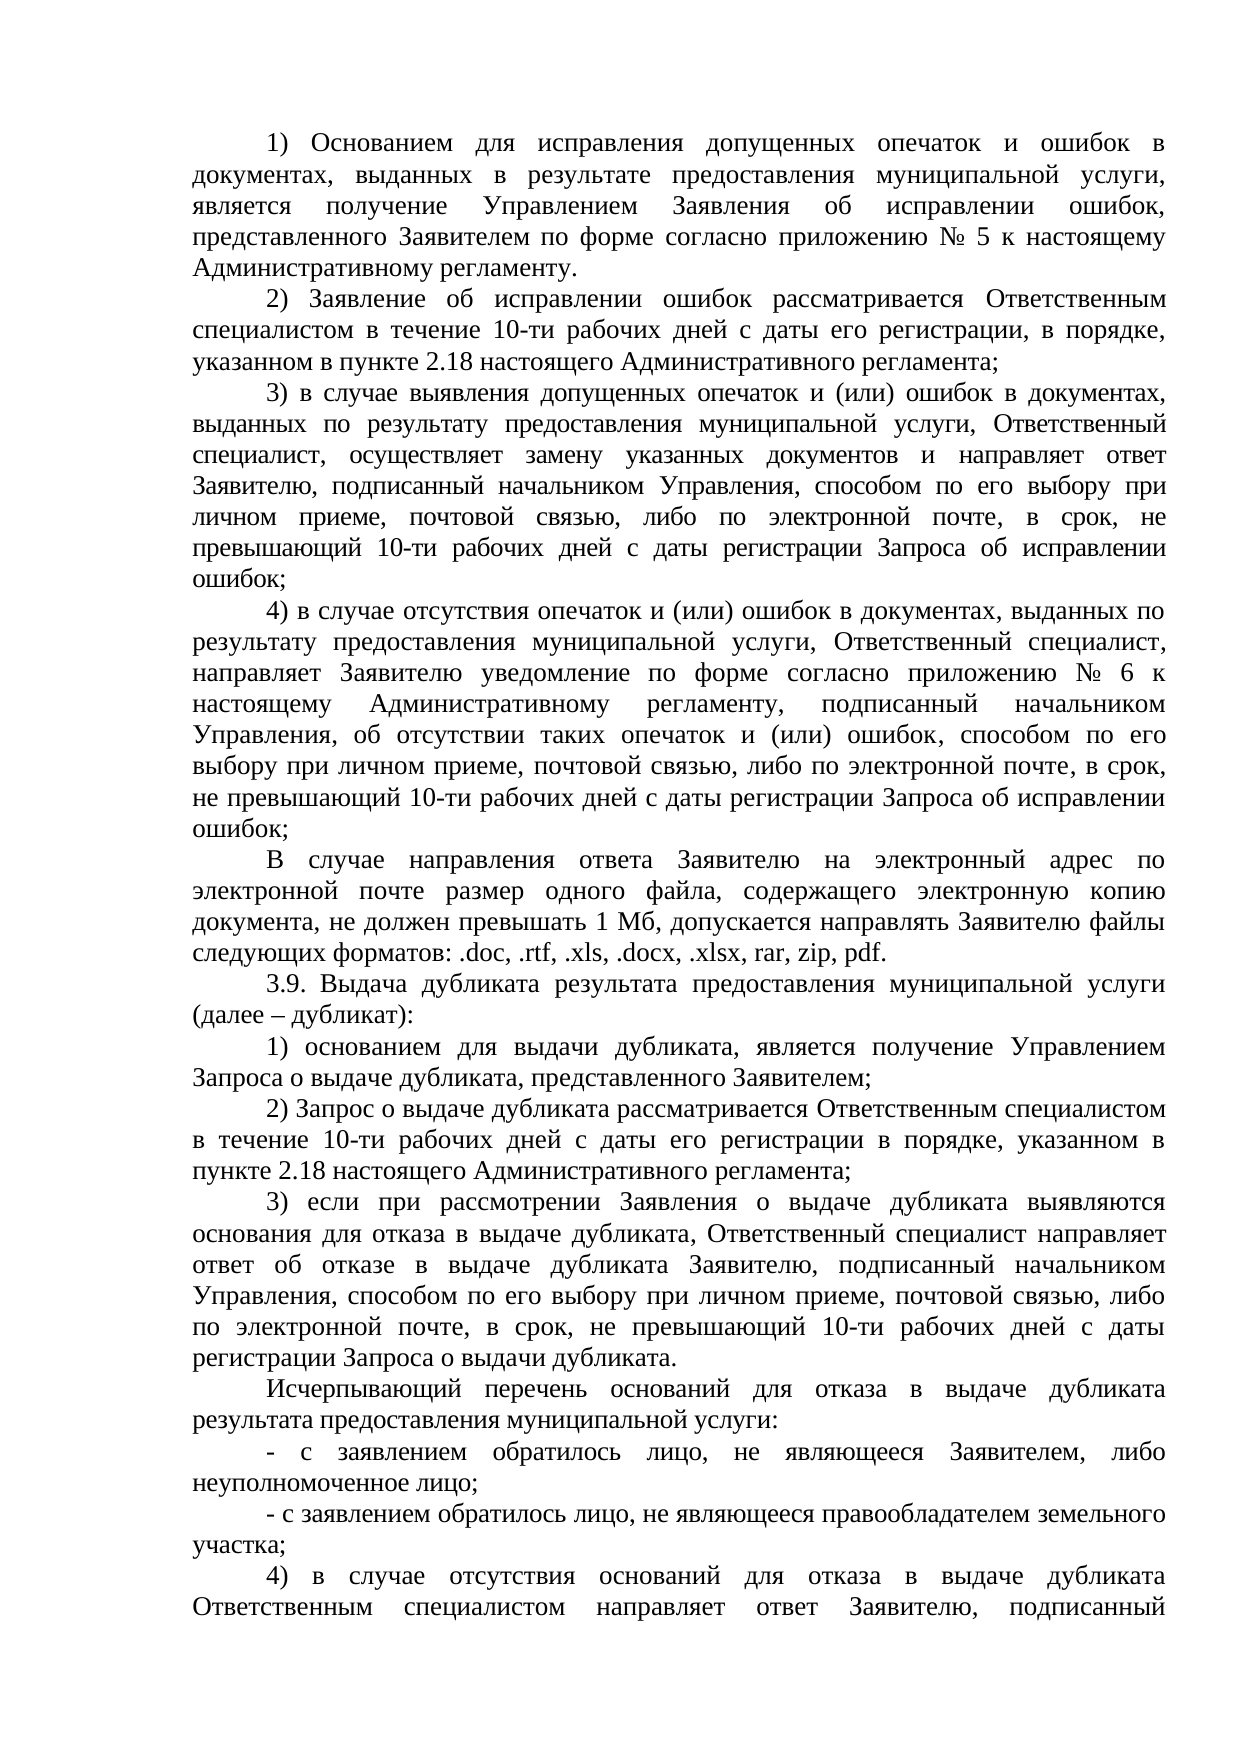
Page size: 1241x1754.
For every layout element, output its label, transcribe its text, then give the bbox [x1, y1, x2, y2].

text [192, 1559, 1167, 1622]
text 4) в случае отсутствия опечаток и (или) ошибок в документах, выданных по результату предоставления муниципальной услуги, Ответственный специалист, направляет Заявителю уведомление по форме согласно приложению № 6 к настоящему Административному регламенту, подписанный начальником Управления, об отсутствии таких опечаток и (или) ошибок, способом по его выбору при личном приеме, почтовой связью, либо по электронной почте, в срок, не превышающий 10-ти рабочих дней с даты регистрации Запроса об исправлении ошибок; [192, 594, 1167, 843]
text 1) Основанием для исправления допущенных опечаток и ошибок в документах, выданных в результате предоставления муниципальной услуги, является получение Управлением Заявления об исправлении ошибок, представленного Заявителем по форме согласно приложению № 5 к настоящему Административному регламенту. [192, 127, 1167, 282]
text Исчерпывающий перечень оснований для отказа в выдаче дубликата результата предоставления муниципальной услуги: [192, 1372, 1167, 1435]
text 3) если при рассмотрении Заявления о выдаче дубликата выявляются основания для отказа в выдаче дубликата, Ответственный специалист направляет ответ об отказе в выдаче дубликата Заявителю, подписанный начальником Управления, способом по его выбору при личном приеме, почтовой связью, либо по электронной почте, в срок, не превышающий 10-ти рабочих дней с даты регистрации Запроса о выдачи дубликата. [192, 1186, 1167, 1372]
text - с заявлением обратилось лицо, не являющееся Заявителем, либо неуполномоченное лицо; [192, 1435, 1167, 1497]
text 2) Заявление об исправлении ошибок рассматривается Ответственным специалистом в течение 10-ти рабочих дней с даты его регистрации, в порядке, указанном в пункте 2.18 настоящего Административного регламента; [192, 282, 1167, 376]
text 2) Запрос о выдаче дубликата рассматривается Ответственным специалистом в течение 10-ти рабочих дней с даты его регистрации в порядке, указанном в пункте 2.18 настоящего Административного регламента; [192, 1092, 1167, 1186]
text 1) основанием для выдачи дубликата, является получение Управлением Запроса о выдаче дубликата, представленного Заявителем; [192, 1030, 1167, 1092]
text 3) в случае выявления допущенных опечаток и (или) ошибок в документах, выданных по результату предоставления муниципальной услуги, Ответственный специалист, осуществляет замену указанных документов и направляет ответ Заявителю, подписанный начальником Управления, способом по его выбору при личном приеме, почтовой связью, либо по электронной почте, в срок, не превышающий 10-ти рабочих дней с даты регистрации Запроса об исправлении ошибок; [192, 376, 1167, 594]
text 3.9. Выдача дубликата результата предоставления муниципальной услуги (далее – дубликат): [192, 967, 1167, 1030]
text В случае направления ответа Заявителю на электронный адрес по электронной почте размер одного файла, содержащего электронную копию документа, не должен превышать 1 Мб, допускается направлять Заявителю файлы следующих форматов: .doc, .rtf, .xls, .docx, .xlsx, rar, zip, pdf. [192, 843, 1167, 967]
text - с заявлением обратилось лицо, не являющееся правообладателем земельного участка; [192, 1497, 1167, 1559]
